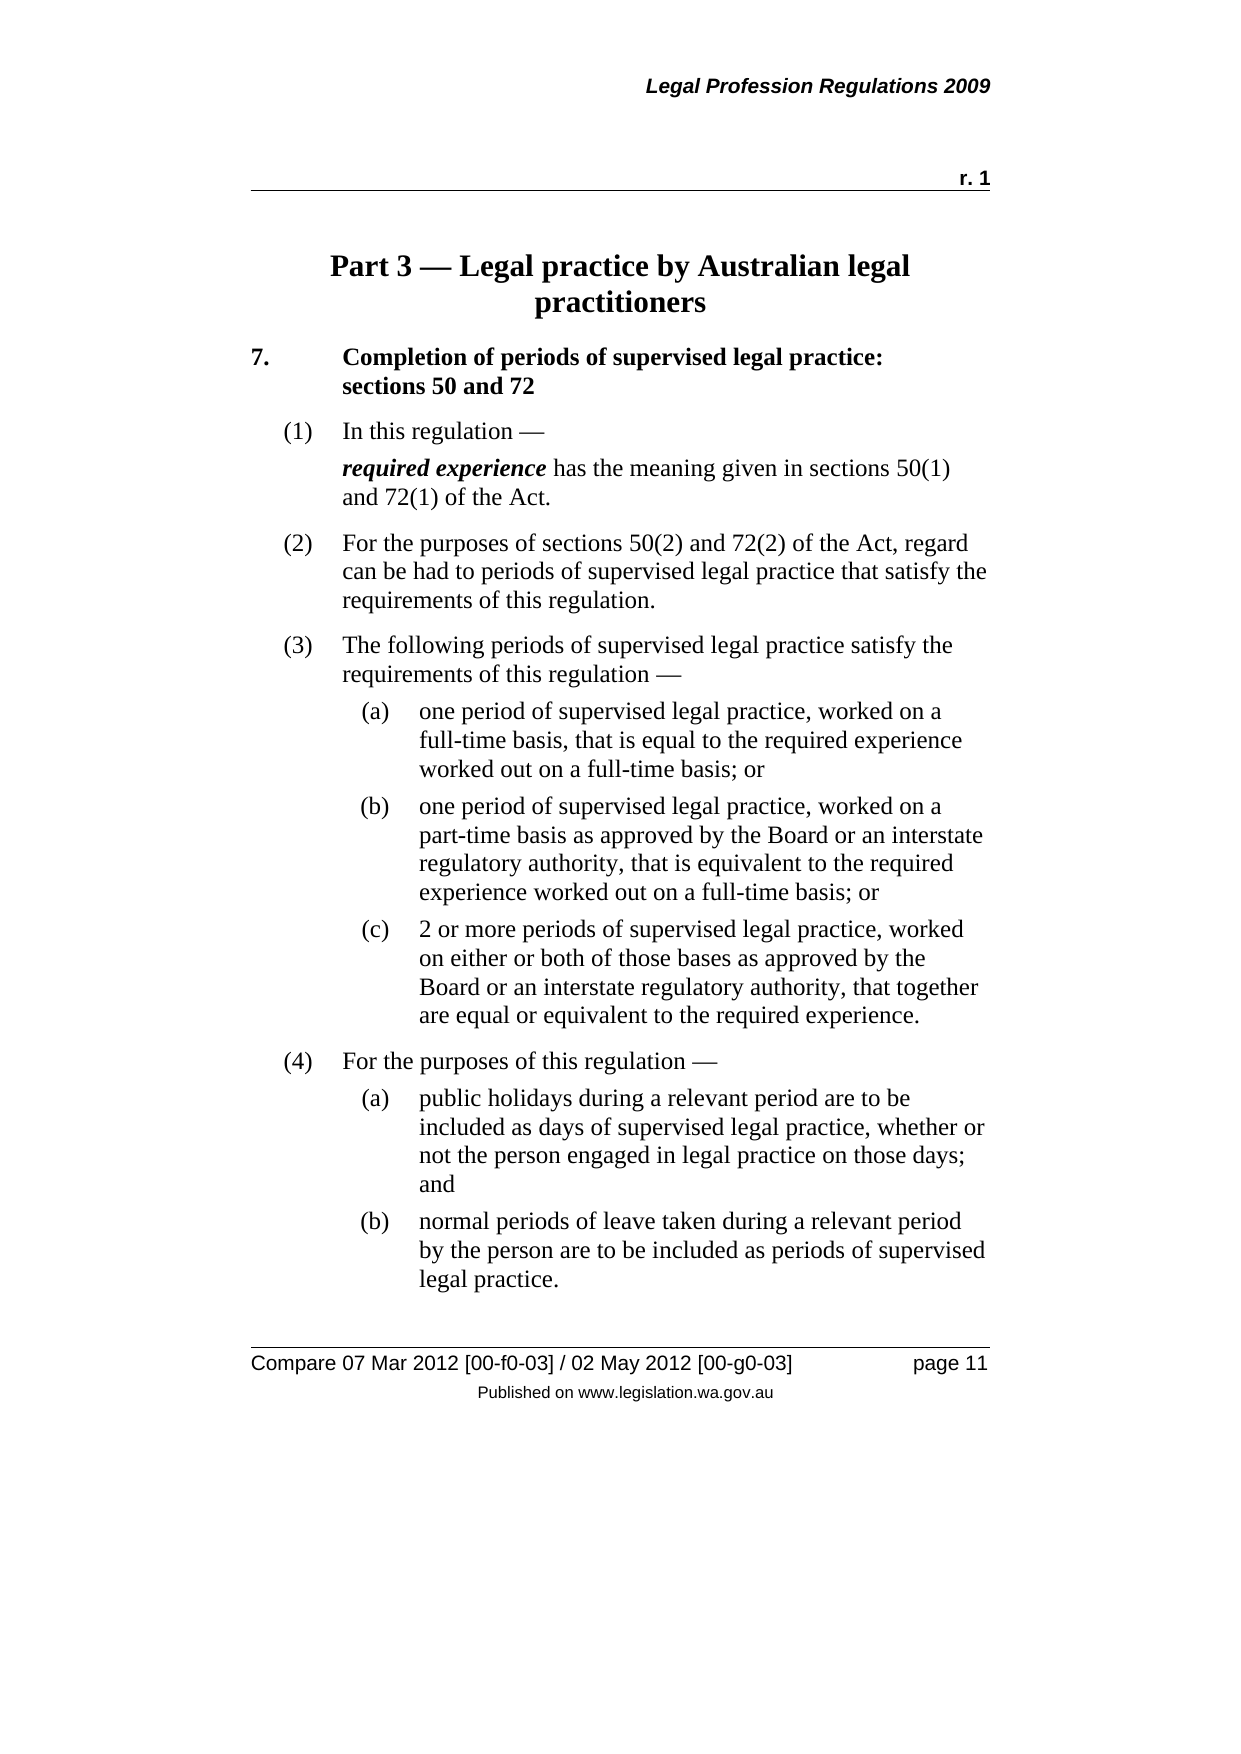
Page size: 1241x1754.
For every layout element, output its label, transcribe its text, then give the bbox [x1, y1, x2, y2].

text (b) one period of supervised legal practice, worked on a part-time basis as approved by the Board or an interstate regulatory authority, that is equivalent to the required experience worked out on a full-time basis; or [251, 791, 990, 906]
text (2) For the purposes of sections 50(2) and 72(2) of the Act, regard can be had to periods of supervised legal practice that satisfy the requirements of this regulation. [251, 528, 990, 614]
subtitle 7. Completion of periods of supervised legal practice: sections 50 and 72 [251, 342, 990, 400]
subtitle Part 3 — Legal practice by Australian legal practitioners [251, 247, 990, 319]
text (b) normal periods of leave taken during a relevant period by the person are to be included as periods of supervised legal practice. [251, 1206, 990, 1293]
text required experience has the meaning given in sections 50(1) and 72(1) of the Act. [251, 453, 990, 511]
text (c) 2 or more periods of supervised legal practice, worked on either or both of those bases as approved by the Board or an interstate regulatory authority, that together are equal or equivalent to the required experience. [251, 914, 990, 1029]
text (3) The following periods of supervised legal practice satisfy the requirements of this regulation — [251, 631, 990, 688]
text (4) For the purposes of this regulation — [251, 1046, 990, 1075]
text (a) one period of supervised legal practice, worked on a full-time basis, that is equal to the required experience worked out on a full-time basis; or [251, 696, 990, 783]
text (a) public holidays during a relevant period are to be included as days of supervised legal practice, whether or not the person engaged in legal practice on those days; and [251, 1083, 990, 1198]
text (1) In this regulation — [251, 416, 990, 445]
